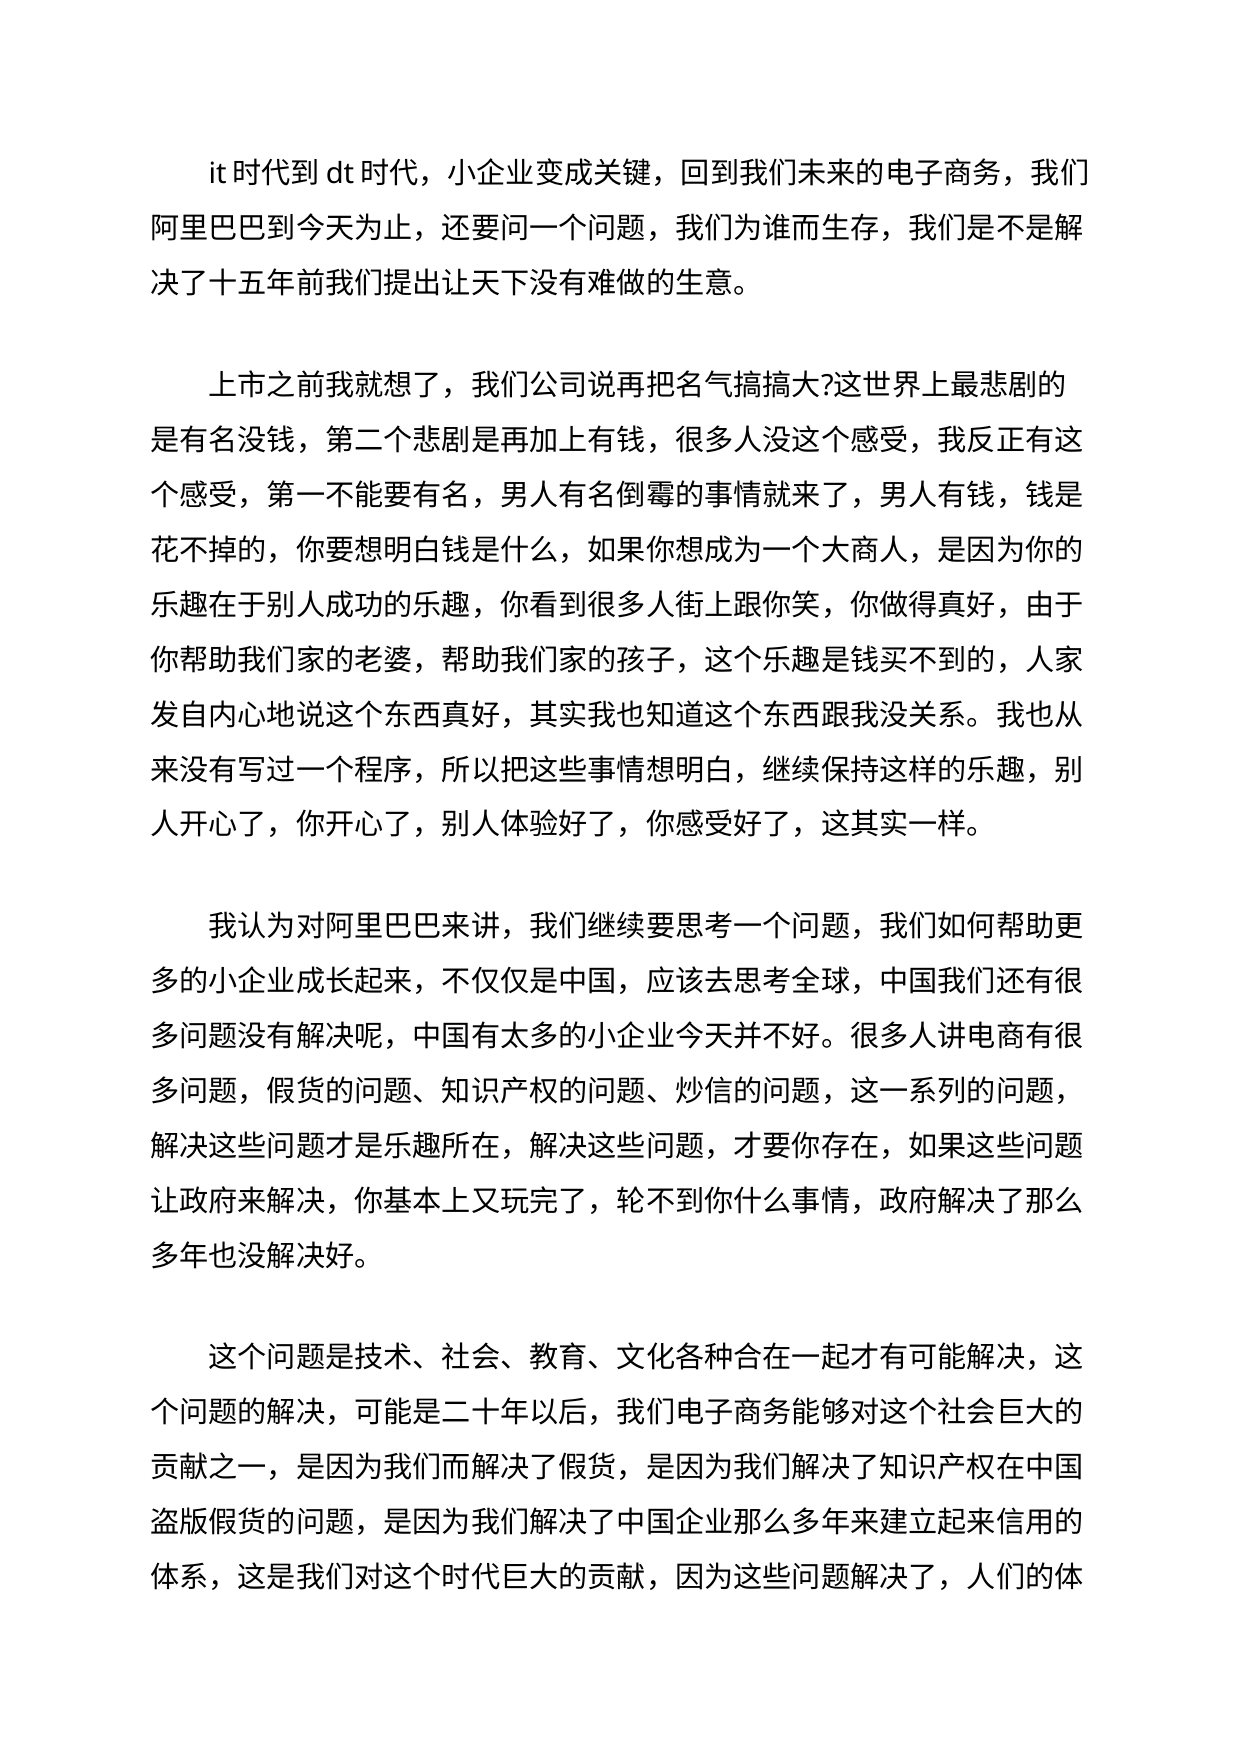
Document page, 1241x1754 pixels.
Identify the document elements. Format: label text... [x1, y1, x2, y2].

text 我认为对阿里巴巴来讲，我们继续要思考一个问题，我们如何帮助更多的小企业成长起来，不仅仅是中国，应该去思考全球，中国我们还有很多问题没有解决呢，中国有太多的小企业今天并不好。很多人讲电商有很多问题，假货的问题、知识产权的问题、炒信的问题，这一系列的问题，解决这些问题才是乐趣所在，解决这些问题，才要你存在，如果这些问题让政府来解决，你基本上又玩完了，轮不到你什么事情，政府解决了那么多年也没解决好。 [150, 903, 1090, 1274]
text it时代到dt时代，小企业变成关键，回到我们未来的电子商务，我们阿里巴巴到今天为止，还要问一个问题，我们为谁而生存，我们是不是解决了十五年前我们提出让天下没有难做的生意。 [150, 150, 1090, 302]
text 上市之前我就想了，我们公司说再把名气搞搞大?这世界上最悲剧的是有名没钱，第二个悲剧是再加上有钱，很多人没这个感受，我反正有这个感受，第一不能要有名，男人有名倒霉的事情就来了，男人有钱，钱是花不掉的，你要想明白钱是什么，如果你想成为一个大商人，是因为你的乐趣在于别人成功的乐趣，你看到很多人街上跟你笑，你做得真好，由于你帮助我们家的老婆，帮助我们家的孩子，这个乐趣是钱买不到的，人家发自内心地说这个东西真好，其实我也知道这个东西跟我没关系。我也从来没有写过一个程序，所以把这些事情想明白，继续保持这样的乐趣，别人开心了，你开心了，别人体验好了，你感受好了，这其实一样。 [150, 362, 1090, 843]
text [150, 1334, 1090, 1596]
